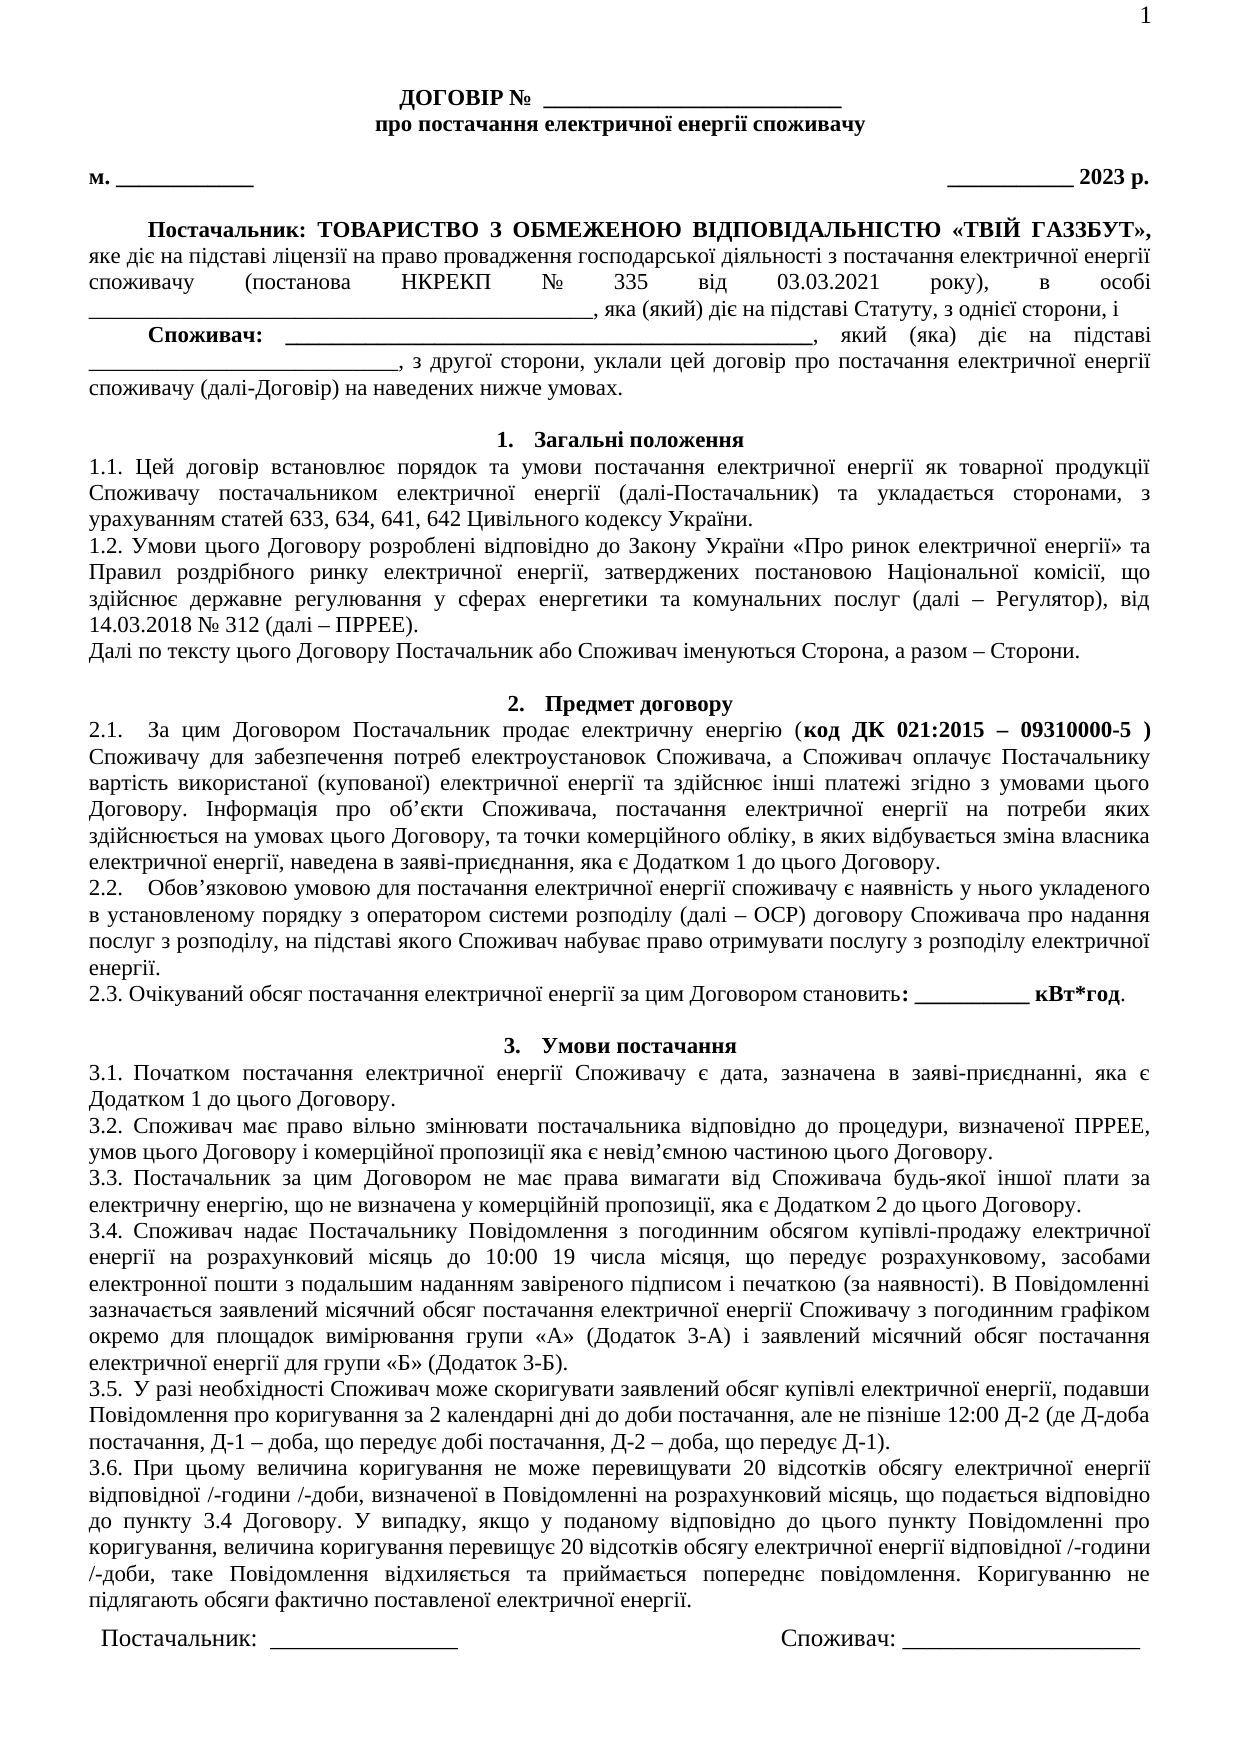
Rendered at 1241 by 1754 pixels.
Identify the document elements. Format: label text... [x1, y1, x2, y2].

list Умови постачання [89, 1033, 1152, 1059]
text Споживач: ______________________________________________, який (яка) діє на підставі ___________________________, з другої сторони, уклали цей договір про постачання електричної енергії споживачу (далі-Договір) на наведених нижче умовах. [89, 321, 1152, 400]
list Початком постачання електричної енергії Споживачу є дата, зазначена в заяві-приєднанні, яка є Додатком 1 до цього Договору. [89, 1059, 1152, 1112]
list Постачальник за цим Договором не має права вимагати від Споживача будь-якої іншої плати за електричну енергію, що не визначена у комерційній пропозиції, яка є Додатком 2 до цього Договору. [89, 1164, 1152, 1217]
text м. ____________ ___________ 2023 р. [89, 163, 1152, 189]
text Постачальник: ТОВАРИСТВО З ОБМЕЖЕНОЮ ВІДПОВІДАЛЬНІСТЮ «ТВІЙ ГАЗЗБУТ», яке діє на підставі ліцензії на право провадження господарської діяльності з постачання електричної енергії споживачу (постанова НКРЕКП № 335 від 03.03.2021 року), в особі ____________________________________________, яка (який) діє на підставі Статуту, з однієї сторони, і [89, 216, 1152, 321]
text 1.2. Умови цього Договору розроблені відповідно до Закону України «Про ринок електричної енергії» та Правил роздрібного ринку електричної енергії, затверджених постановою Національної комісії, що здійснює державне регулювання у сферах енергетики та комунальних послуг (далі – Регулятор), від 14.03.2018 № 312 (далі – ПРРЕЕ). [89, 532, 1152, 637]
list Споживач надає Постачальнику Повідомлення з погодинним обсягом купівлі-продажу електричної енергії на розрахунковий місяць до 10:00 19 числа місяця, що передує розрахунковому, засобами електронної пошти з подальшим наданням завіреного підписом і печаткою (за наявності). В Повідомленні зазначається заявлений місячний обсяг постачання електричної енергії Споживачу з погодинним графіком окремо для площадок вимірювання групи «А» (Додаток 3-А) і заявлений місячний обсяг постачання електричної енергії для групи «Б» (Додаток 3-Б). [89, 1217, 1152, 1375]
list Споживач має право вільно змінювати постачальника відповідно до процедури, визначеної ПРРЕЕ, умов цього Договору і комерційної пропозиції яка є невід’ємною частиною цього Договору. [89, 1112, 1152, 1164]
subtitle про постачання електричної енергії споживачу [89, 110, 1152, 137]
list У разі необхідності Споживач може скоригувати заявлений обсяг купівлі електричної енергії, подавши Повідомлення про коригування за 2 календарні дні до доби постачання, але не пізніше 12:00 Д-2 (де Д-доба постачання, Д-1 – доба, що передує добі постачання, Д-2 – доба, що передує Д-1). [89, 1375, 1152, 1454]
text 2.3. Очікуваний обсяг постачання електричної енергії за цим Договором становить: __________ кВт*год. [89, 980, 1152, 1006]
subtitle ДОГОВІР № __________________________ [89, 84, 1152, 110]
list Предмет договору [89, 690, 1152, 716]
text 1.1. Цей договір встановлює порядок та умови постачання електричної енергії як товарної продукції Споживачу постачальником електричної енергії (далі-Постачальник) та укладається сторонами, з урахуванням статей 633, 634, 641, 642 Цивільного кодексу України. [89, 453, 1152, 532]
list При цьому величина коригування не може перевищувати 20 відсотків обсягу електричної енергії відповідної /-години /-доби, визначеної в Повідомленні на розрахунковий місяць, що подається відповідно до пункту 3.4 Договору. У випадку, якщо у поданому відповідно до цього пункту Повідомленні про коригування, величина коригування перевищує 20 відсотків обсягу електричної енергії відповідної /-години /-доби, таке Повідомлення відхиляється та приймається попереднє повідомлення. Коригуванню не підлягають обсяги фактично поставленої електричної енергії. [89, 1454, 1152, 1612]
list Обов’язковою умовою для постачання електричної енергії споживачу є наявність у нього укладеного в установленому порядку з оператором системи розподілу (далі – ОСР) договору Споживача про надання послуг з розподілу, на підставі якого Споживач набуває право отримувати послугу з розподілу електричної енергії. [89, 874, 1152, 980]
text Далі по тексту цього Договору Постачальник або Споживач іменуються Сторона, а разом – Сторони. [89, 637, 1152, 664]
subtitle Загальні положення [89, 426, 1152, 453]
list За цим Договором Постачальник продає електричну енергію (код ДК 021:2015 – 09310000-5 ) Споживачу для забезпечення потреб електроустановок Споживача, а Споживач оплачує Постачальнику вартість використаної (купованої) електричної енергії та здійснює інші платежі згідно з умовами цього Договору. Інформація про об’єкти Споживача, постачання електричної енергії на потреби яких здійснюється на умовах цього Договору, та точки комерційного обліку, в яких відбувається зміна власника електричної енергії, наведена в заяві-приєднання, яка є Додатком 1 до цього Договору. [89, 716, 1152, 874]
